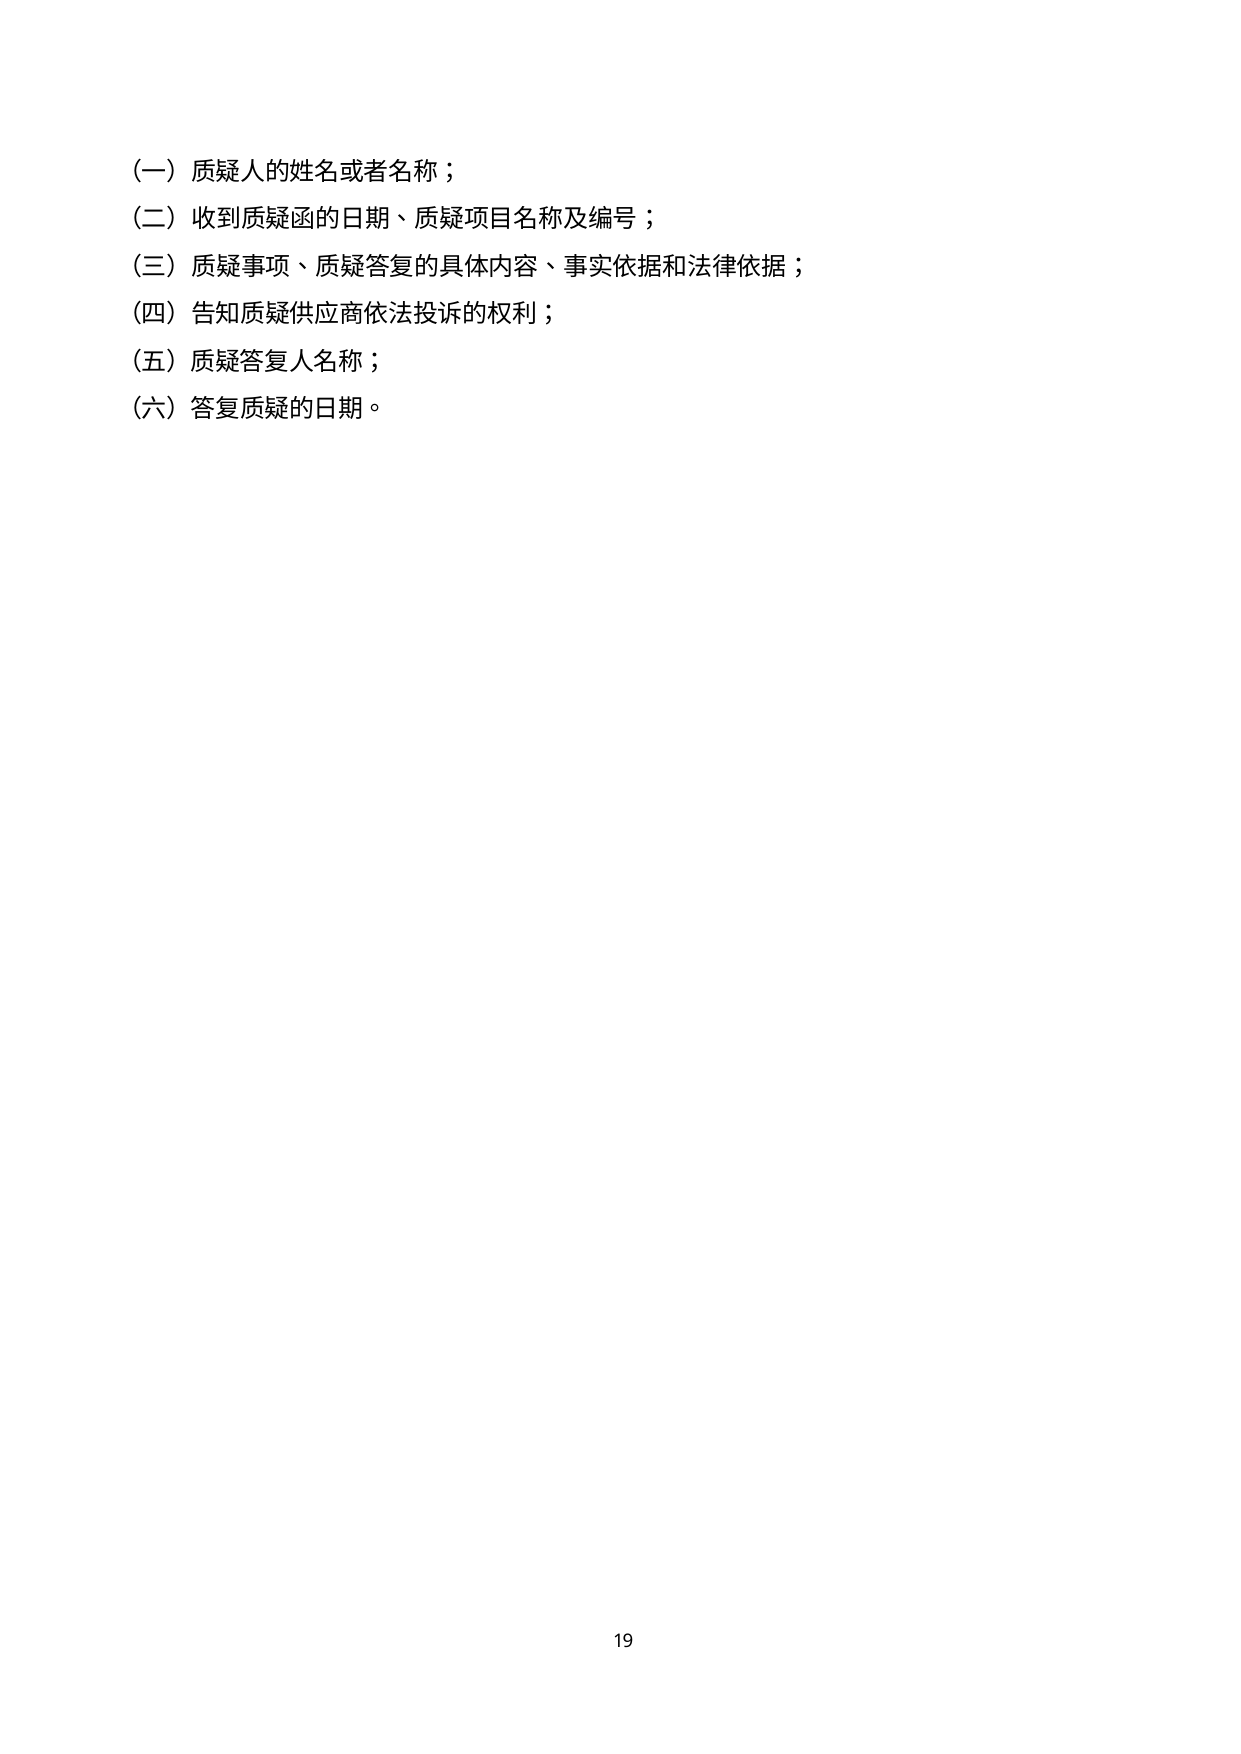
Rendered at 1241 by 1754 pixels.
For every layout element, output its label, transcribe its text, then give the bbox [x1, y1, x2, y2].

text （四）告知质疑供应商依法投诉的权利； [117, 298, 1054, 329]
text （六）答复质疑的日期。 [117, 393, 1054, 424]
text （一）质疑人的姓名或者名称； [117, 155, 1054, 187]
text （二）收到质疑函的日期、质疑项目名称及编号； [117, 203, 1054, 234]
text （三）质疑事项、质疑答复的具体内容、事实依据和法律依据； [117, 250, 1054, 281]
text （五）质疑答复人名称； [117, 345, 1054, 376]
